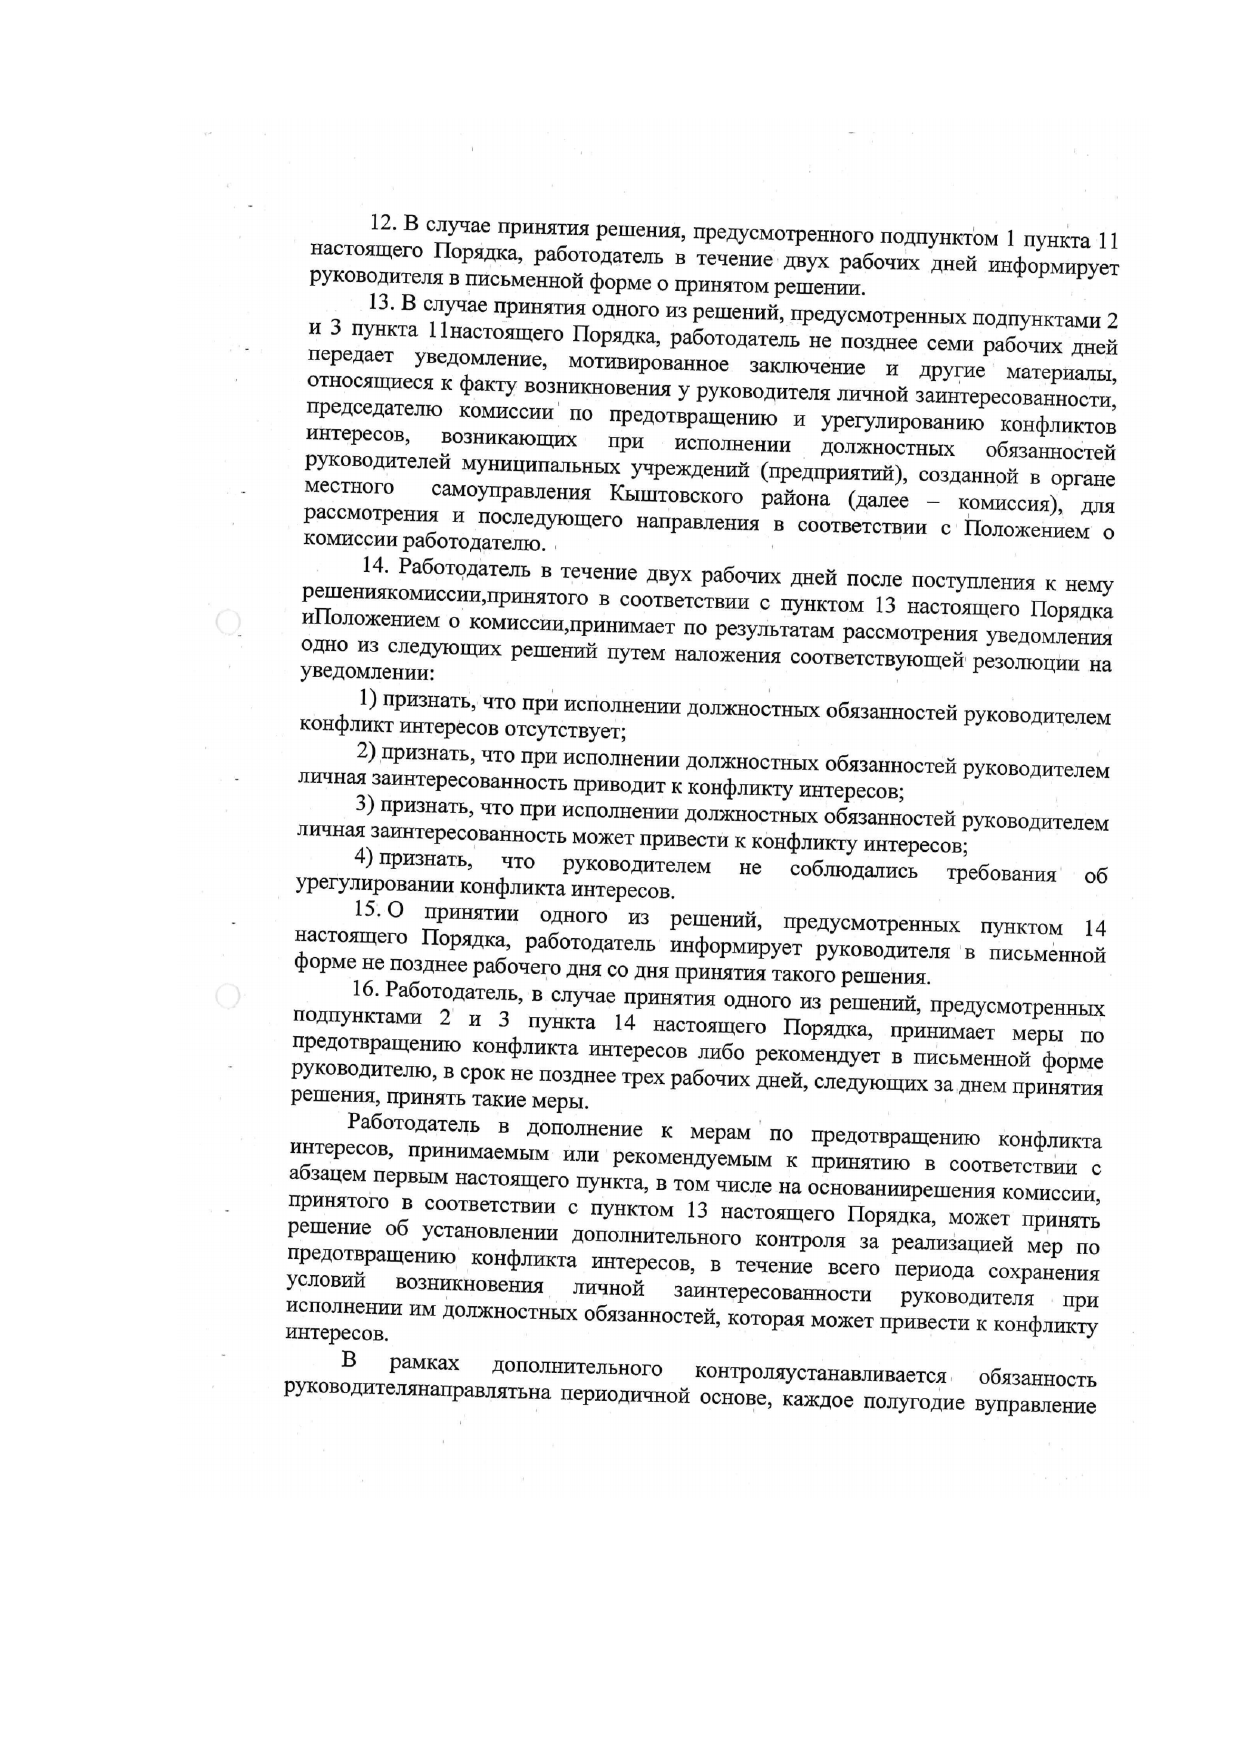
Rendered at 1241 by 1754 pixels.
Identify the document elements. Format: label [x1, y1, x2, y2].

picture [177, 118, 1152, 1498]
